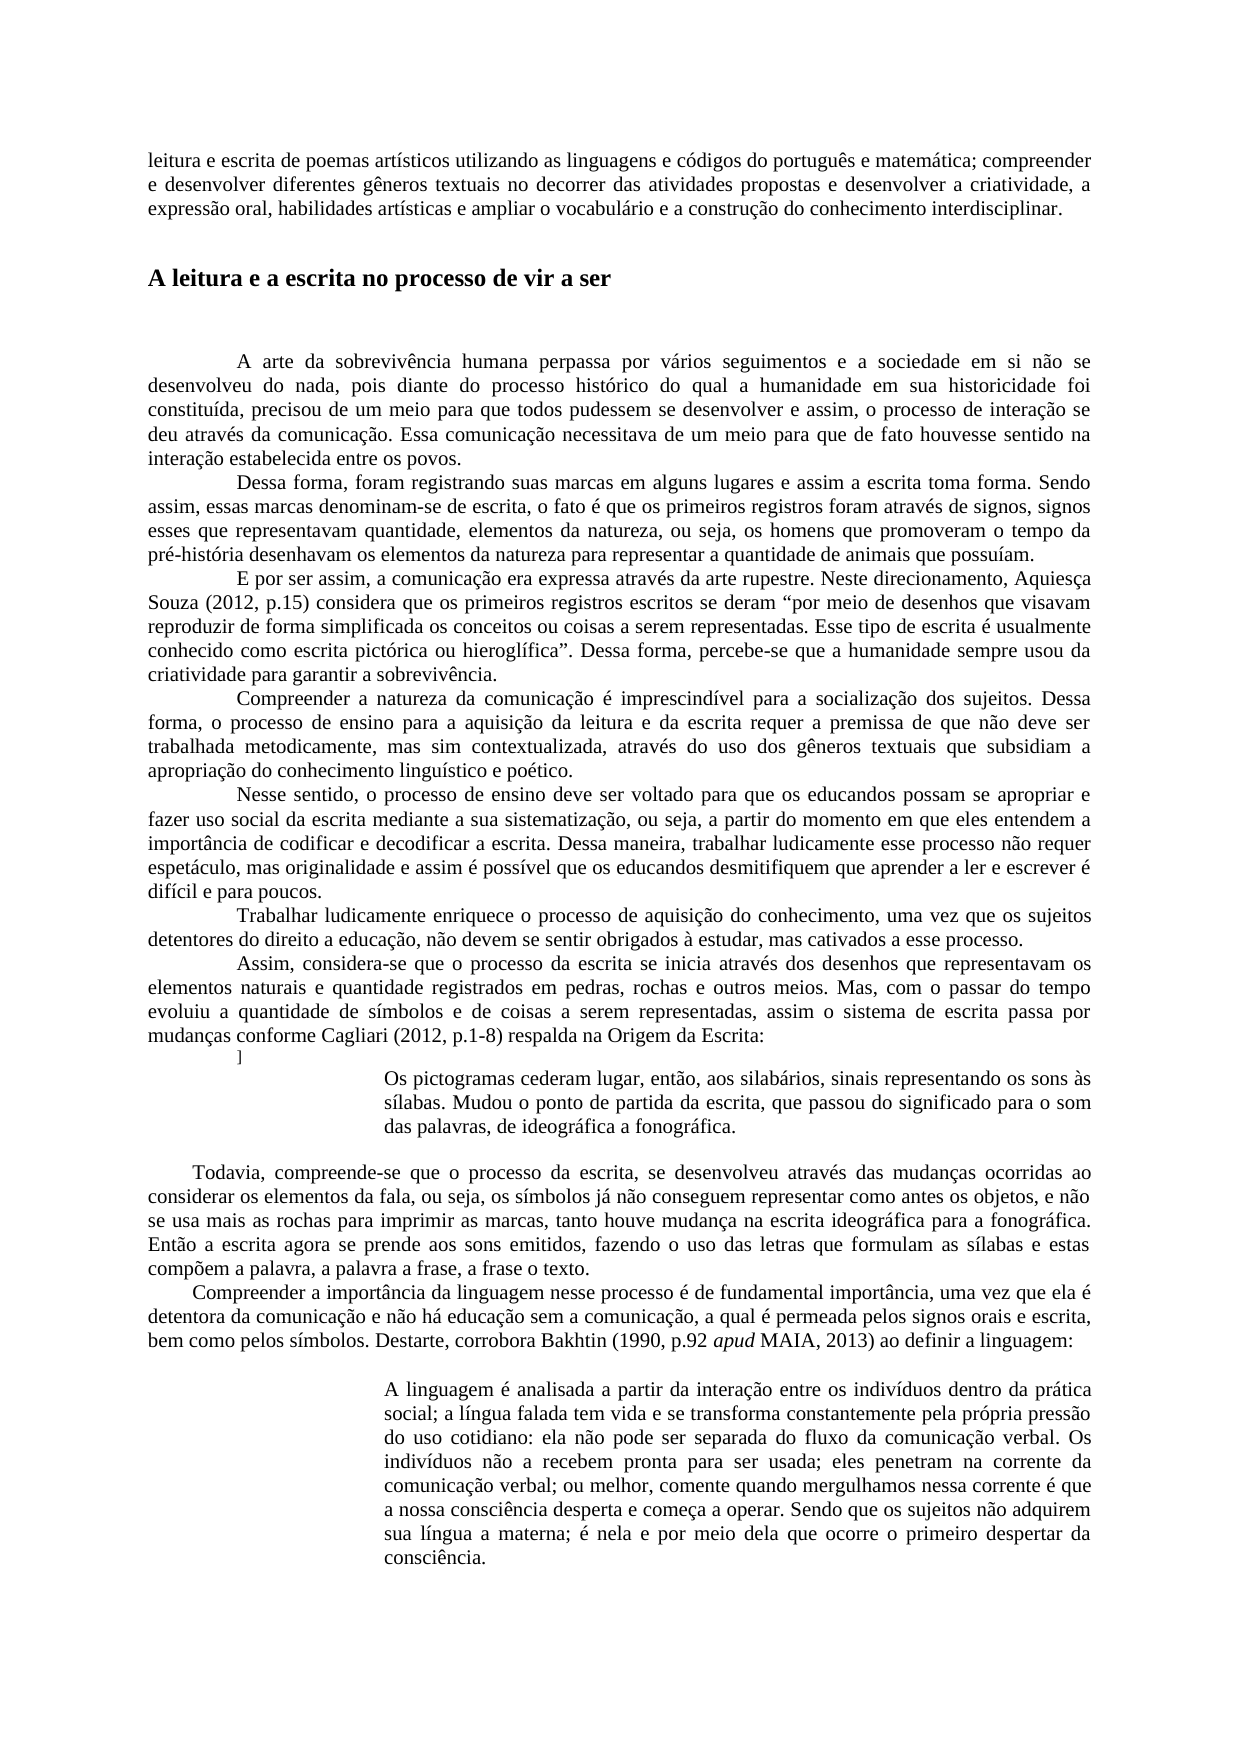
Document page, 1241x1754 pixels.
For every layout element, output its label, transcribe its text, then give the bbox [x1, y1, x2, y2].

text Dessa forma, foram registrando suas marcas em alguns lugares e assim a escrita toma forma. Sendo assim, essas marcas denominam-se de escrita, o fato é que os primeiros registros foram através de signos, signos esses que representavam quantidade, elementos da natureza, ou seja, os homens que promoveram o tempo da pré-história desenhavam os elementos da natureza para representar a quantidade de animais que possuíam. [148, 469, 1092, 566]
text A arte da sobrevivência humana perpassa por vários seguimentos e a sociedade em si não se desenvolveu do nada, pois diante do processo histórico do qual a humanidade em sua historicidade foi constituída, precisou de um meio para que todos pudessem se desenvolver e assim, o processo de interação se deu através da comunicação. Essa comunicação necessitava de um meio para que de fato houvesse sentido na interação estabelecida entre os povos. [148, 349, 1092, 469]
text A linguagem é analisada a partir da interação entre os indivíduos dentro da prática social; a língua falada tem vida e se transforma constantemente pela própria pressão do uso cotidiano: ela não pode ser separada do fluxo da comunicação verbal. Os indivíduos não a recebem pronta para ser usada; eles penetram na corrente da comunicação verbal; ou melhor, comente quando mergulhamos nessa corrente é que a nossa consciência desperta e começa a operar. Sendo que os sujeitos não adquirem sua língua a materna; é nela e por meio dela que ocorre o primeiro despertar da consciência. [384, 1377, 1092, 1569]
text Nesse sentido, o processo de ensino deve ser voltado para que os educandos possam se apropriar e fazer uso social da escrita mediante a sua sistematização, ou seja, a partir do momento em que eles entendem a importância de codificar e decodificar a escrita. Dessa maneira, trabalhar ludicamente esse processo não requer espetáculo, mas originalidade e assim é possível que os educandos desmitifiquem que aprender a ler e escrever é difícil e para poucos. [148, 782, 1092, 903]
text E por ser assim, a comunicação era expressa através da arte rupestre. Neste direcionamento, Aquiesça Souza (2012, p.15) considera que os primeiros registros escritos se deram “por meio de desenhos que visavam reproduzir de forma simplificada os conceitos ou coisas a serem representadas. Esse tipo de escrita é usualmente conhecido como escrita pictórica ou hieroglífica”. Dessa forma, percebe-se que a humanidade sempre usou da criatividade para garantir a sobrevivência. [148, 566, 1092, 686]
text Assim, considera-se que o processo da escrita se inicia através dos desenhos que representavam os elementos naturais e quantidade registrados em pedras, rochas e outros meios. Mas, com o passar do tempo evoluiu a quantidade de símbolos e de coisas a serem representadas, assim o sistema de escrita passa por mudanças conforme Cagliari (2012, p.1-8) respalda na Origem da Escrita: [148, 951, 1092, 1047]
text ] [148, 1047, 1092, 1066]
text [148, 148, 1092, 220]
text Compreender a importância da linguagem nesse processo é de fundamental importância, uma vez que ela é detentora da comunicação e não há educação sem a comunicação, a qual é permeada pelos signos orais e escrita, bem como pelos símbolos. Destarte, corrobora Bakhtin (1990, p.92 apud MAIA, 2013) ao definir a linguagem: [148, 1280, 1092, 1352]
text A leitura e a escrita no processo de vir a ser [148, 263, 1092, 292]
text Os pictogramas cederam lugar, então, aos silabários, sinais representando os sons às sílabas. Mudou o ponto de partida da escrita, que passou do significado para o som das palavras, de ideográfica a fonográfica. [384, 1066, 1092, 1138]
text Compreender a natureza da comunicação é imprescindível para a socialização dos sujeitos. Dessa forma, o processo de ensino para a aquisição da leitura e da escrita requer a premissa de que não deve ser trabalhada metodicamente, mas sim contextualizada, através do uso dos gêneros textuais que subsidiam a apropriação do conhecimento linguístico e poético. [148, 686, 1092, 782]
text Todavia, compreende-se que o processo da escrita, se desenvolveu através das mudanças ocorridas ao considerar os elementos da fala, ou seja, os símbolos já não conseguem representar como antes os objetos, e não se usa mais as rochas para imprimir as marcas, tanto houve mudança na escrita ideográfica para a fonográfica. Então a escrita agora se prende aos sons emitidos, fazendo o uso das letras que formulam as sílabas e estas compõem a palavra, a palavra a frase, a frase o texto. [148, 1160, 1092, 1280]
text Trabalhar ludicamente enriquece o processo de aquisição do conhecimento, uma vez que os sujeitos detentores do direito a educação, não devem se sentir obrigados à estudar, mas cativados a esse processo. [148, 903, 1092, 951]
